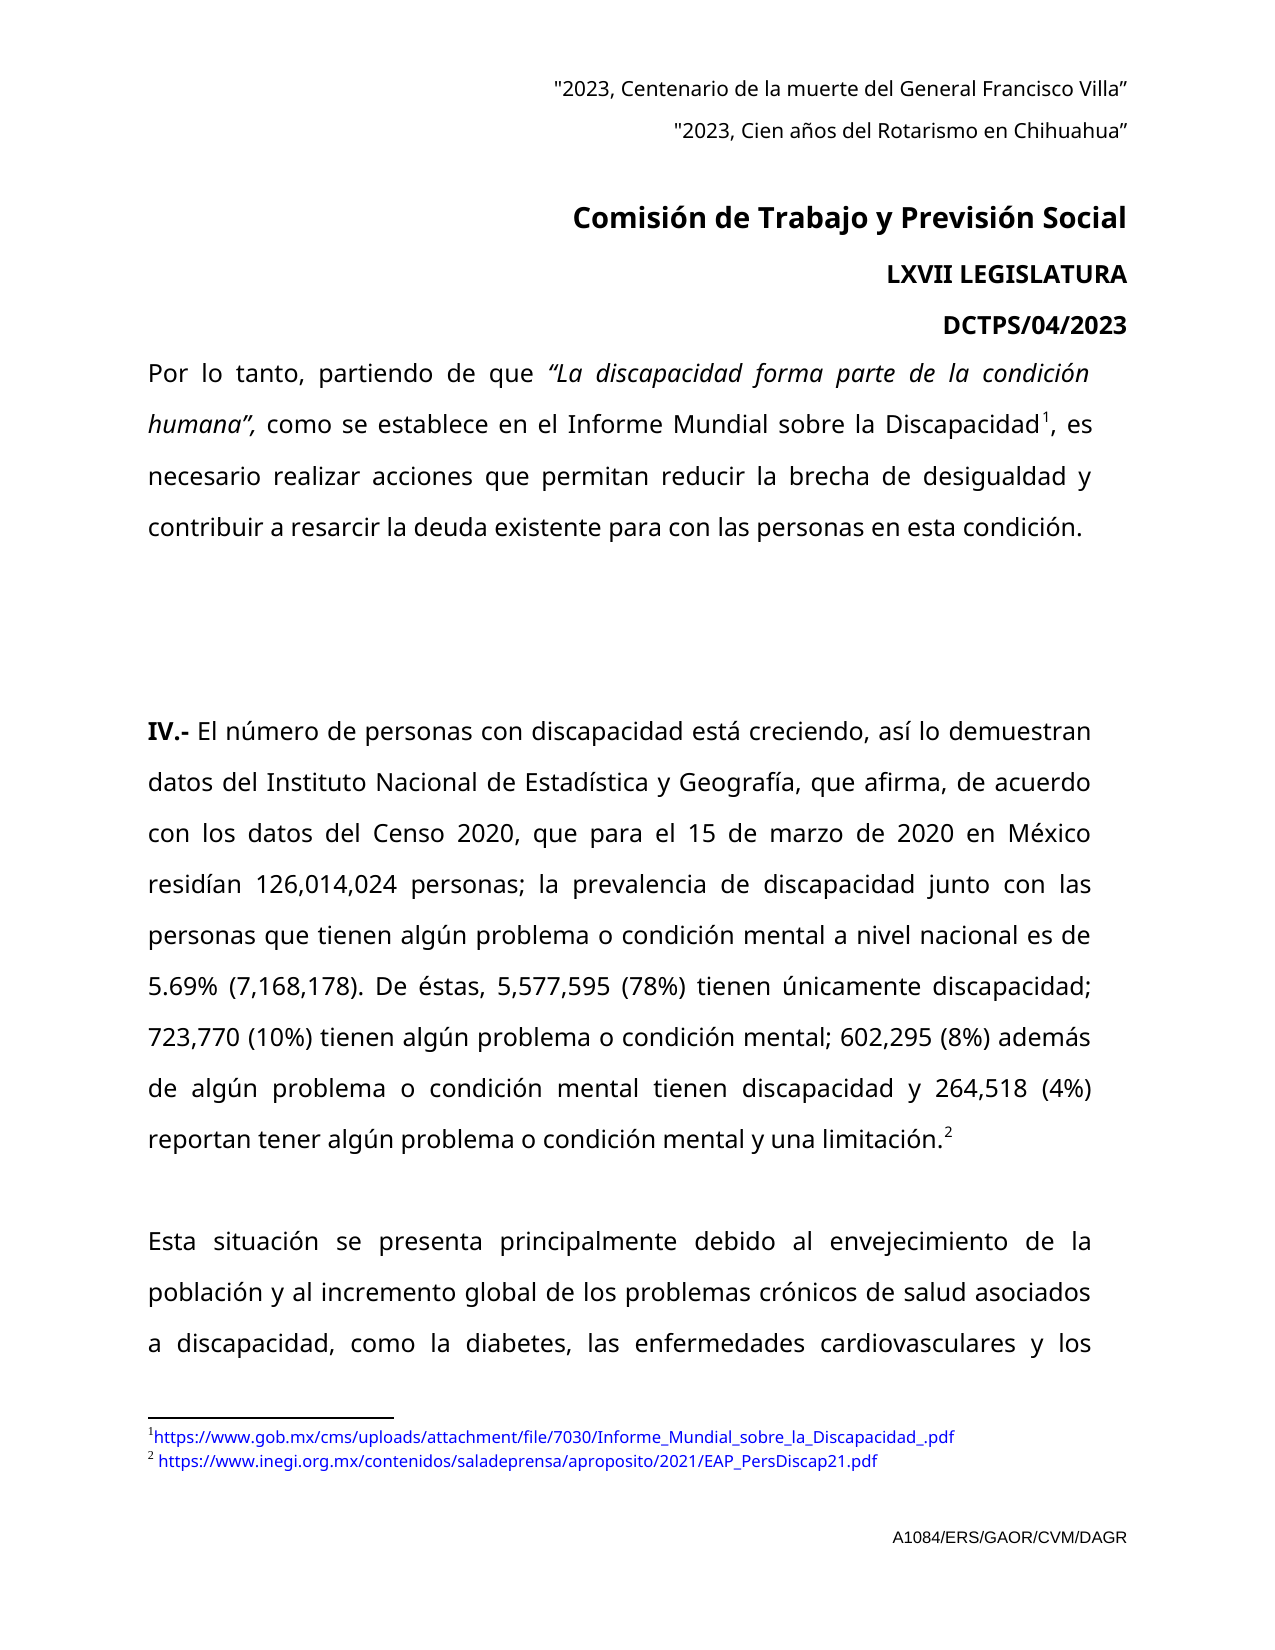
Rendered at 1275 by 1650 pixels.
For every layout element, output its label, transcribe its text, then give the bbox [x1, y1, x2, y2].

text Por lo tanto, partiendo de que “La discapacidad forma parte de la condición humana”, como se establece en el Informe Mundial sobre la Discapacidad, es necesario realizar acciones que permitan reducir la brecha de desigualdad y contribuir a resarcir la deuda existente para con las personas en esta condición. [148, 356, 1093, 543]
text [148, 1224, 1093, 1360]
text IV.- El número de personas con discapacidad está creciendo, así lo demuestran datos del Instituto Nacional de Estadística y Geografía, que afirma, de acuerdo con los datos del Censo 2020, que para el 15 de marzo de 2020 en México residían 126,014,024 personas; la prevalencia de discapacidad junto con las personas que tienen algún problema o condición mental a nivel nacional es de 5.69% (7,168,178). De éstas, 5,577,595 (78%) tienen únicamente discapacidad; 723,770 (10%) tienen algún problema o condición mental; 602,295 (8%) además de algún problema o condición mental tienen discapacidad y 264,518 (4%) reportan tener algún problema o condición mental y una limitación. [148, 713, 1093, 1156]
